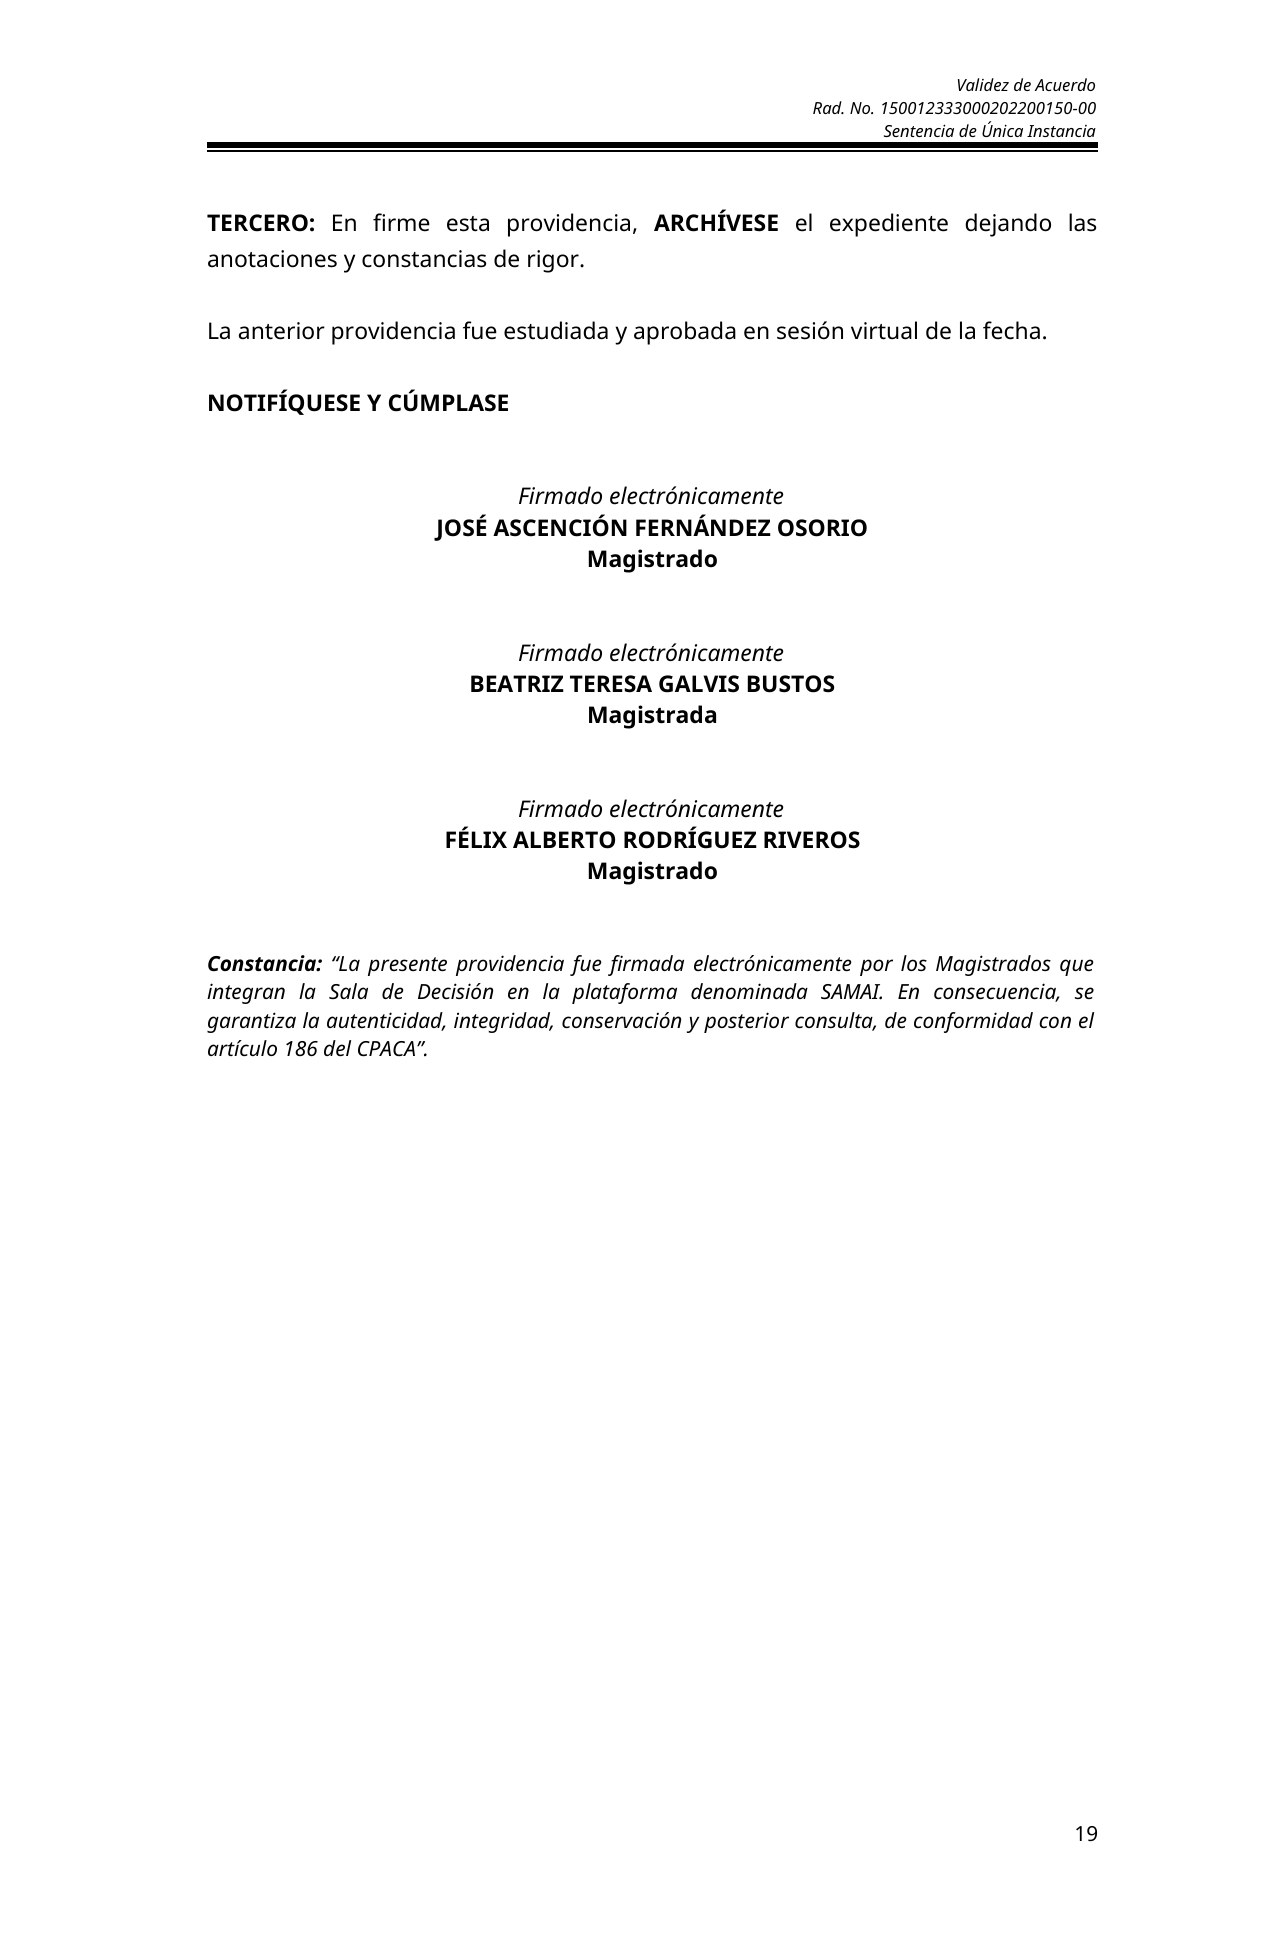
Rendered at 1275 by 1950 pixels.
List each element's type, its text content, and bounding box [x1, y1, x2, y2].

text Firmado electrónicamente [207, 636, 1098, 668]
text JOSÉ ASCENCIÓN FERNÁNDEZ OSORIO [207, 511, 1098, 543]
text Magistrado [207, 855, 1098, 886]
text La anterior providencia fue estudiada y aprobada en sesión virtual de la fecha. [207, 314, 1098, 346]
text BEATRIZ TERESA GALVIS BUSTOS [207, 668, 1098, 699]
text Magistrado [207, 543, 1098, 574]
text Constancia: “La presente providencia fue firmada electrónicamente por los Magistrados que integran la Sala de Decisión en la plataforma denominada SAMAI. En consecuencia, se garantiza la autenticidad, integridad, conservación y posterior consulta, de conformidad con el artículo 186 del CPACA”. [207, 949, 1098, 1063]
text Firmado electrónicamente [207, 480, 1098, 511]
text FÉLIX ALBERTO RODRÍGUEZ RIVEROS [207, 824, 1098, 855]
text Magistrada [207, 699, 1098, 730]
text Firmado electrónicamente [207, 793, 1098, 824]
text NOTIFÍQUESE Y CÚMPLASE [207, 386, 1098, 418]
text TERCERO: En firme esta providencia, ARCHÍVESE el expediente dejando las anotaciones y constancias de rigor. [207, 207, 1098, 274]
